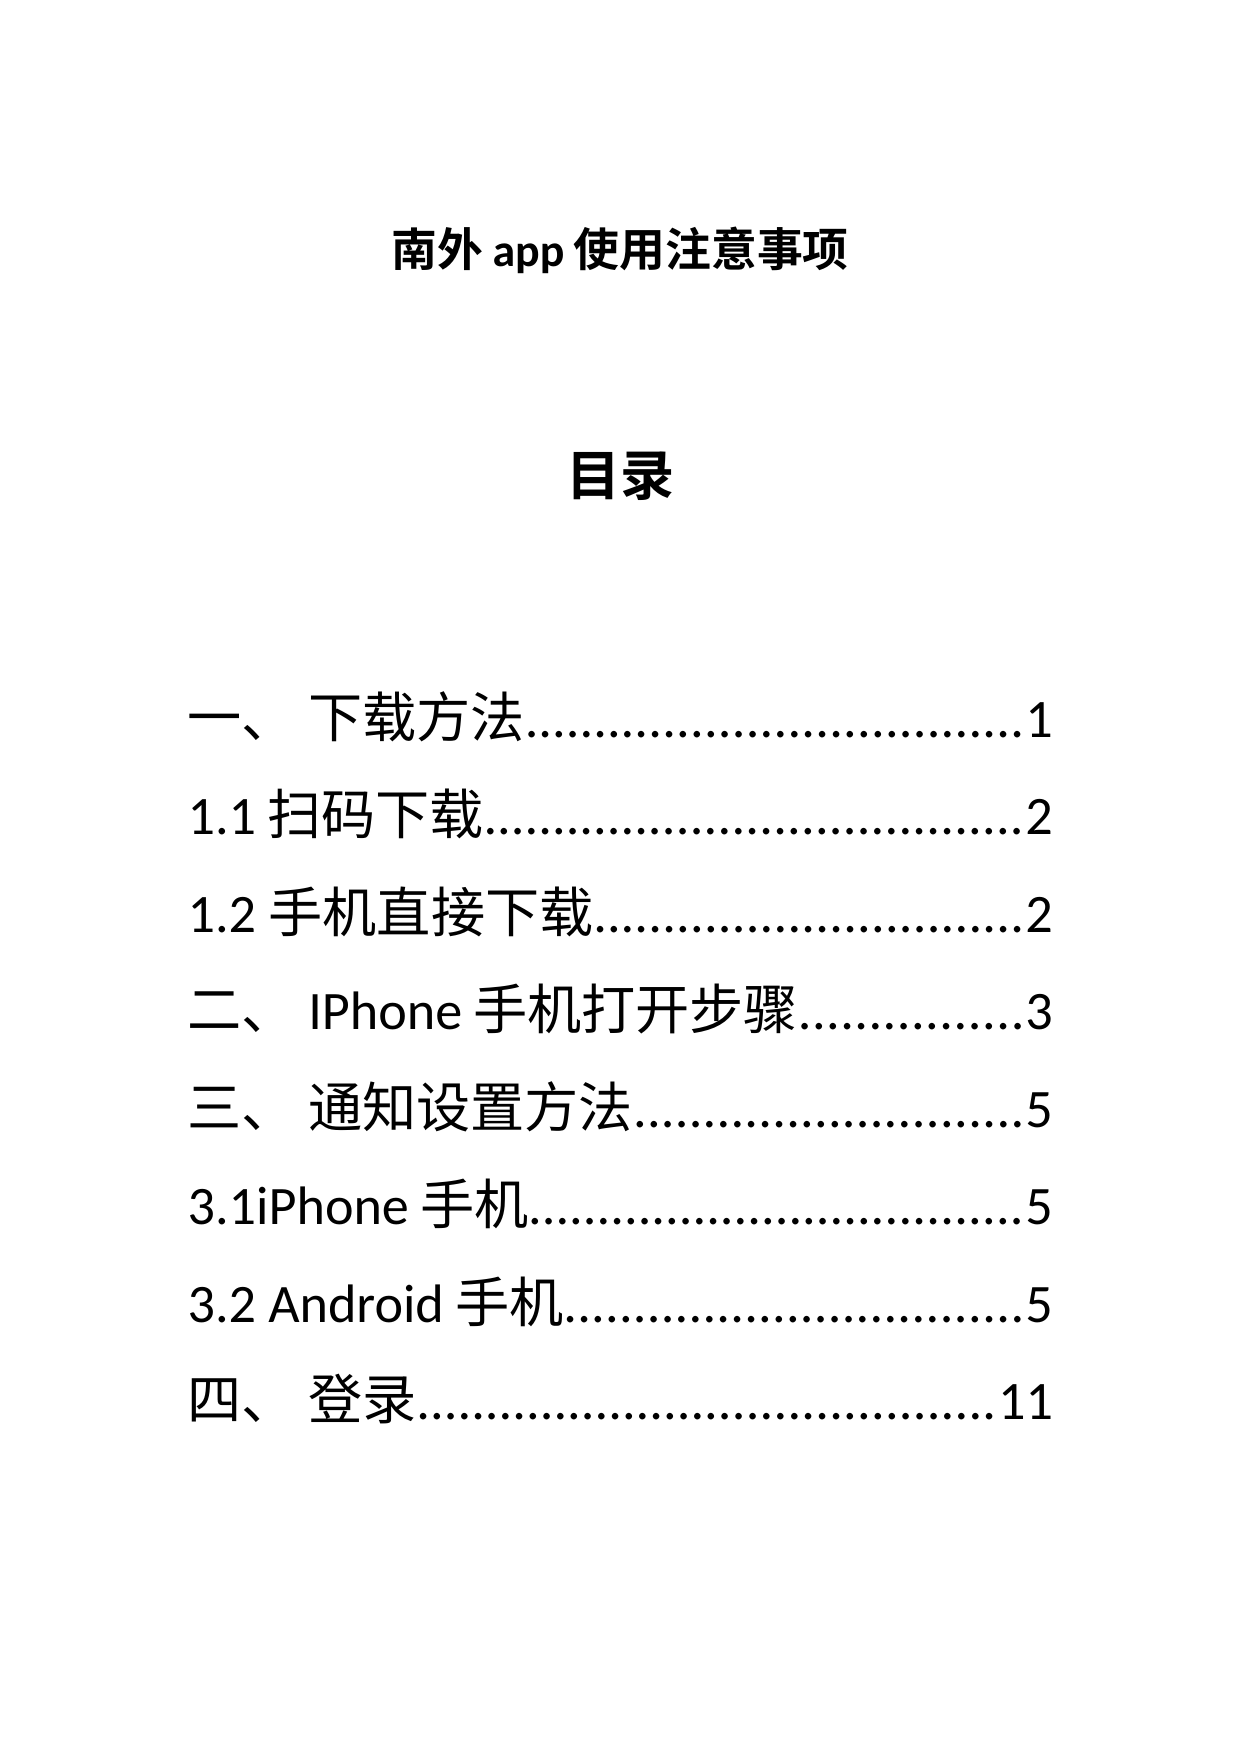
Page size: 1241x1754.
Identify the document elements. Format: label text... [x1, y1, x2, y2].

text 二、 IPhone手机打开步骤 3 [187, 957, 1053, 1055]
text 目录 [187, 423, 1053, 521]
text 南外app使用注意事项 [187, 197, 1053, 295]
text 三、 通知设置方法 5 [187, 1055, 1053, 1152]
text 3.2 Android手机 5 [187, 1250, 1053, 1347]
text 3.1iPhone手机 5 [187, 1152, 1053, 1250]
text 四、 登录 11 [187, 1347, 1053, 1445]
text 1.2 手机直接下载 2 [187, 860, 1053, 957]
text 一、 下载方法 1 [187, 665, 1053, 762]
text 1.1扫码下载 2 [187, 762, 1053, 860]
